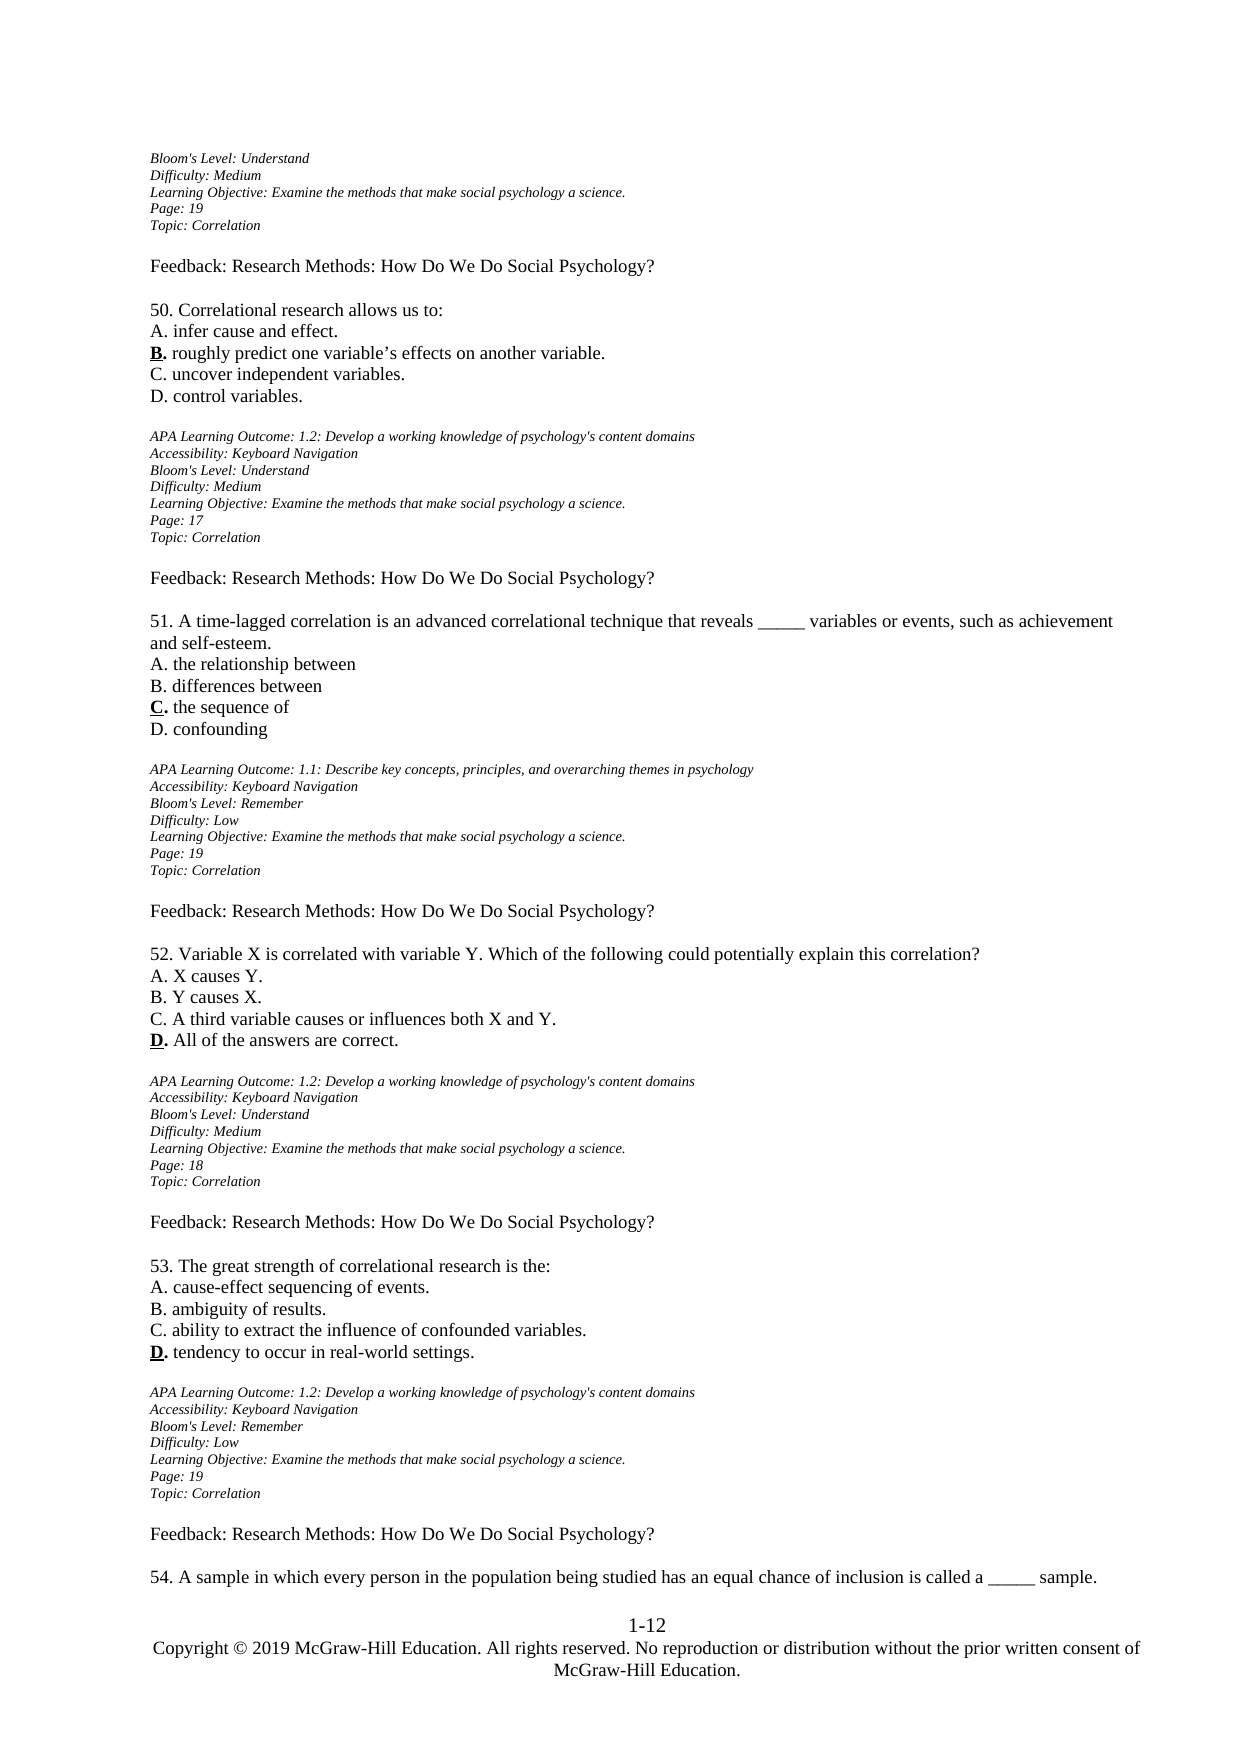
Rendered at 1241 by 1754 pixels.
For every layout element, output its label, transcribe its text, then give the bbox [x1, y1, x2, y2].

text D. confounding APA Learning Outcome: 1.1: Describe key concepts, principles, and overarching themes in psychology [150, 718, 1144, 778]
text A. the relationship between [150, 653, 1144, 675]
text Learning Objective: Examine the methods that make social psychology a science. [150, 1451, 1144, 1468]
text Bloom's Level: Understand [150, 1106, 1144, 1123]
text Feedback: Research Methods: How Do We Do Social Psychology? [150, 255, 1144, 277]
text Accessibility: Keyboard Navigation [150, 1089, 1144, 1106]
text Page: 19 [150, 1468, 1144, 1484]
text 50. Correlational research allows us to: [150, 298, 1144, 320]
text C. uncover independent variables. [150, 363, 1144, 385]
text D. control variables. APA Learning Outcome: 1.2: Develop a working knowledge of psychology's content domains [150, 385, 1144, 445]
text Accessibility: Keyboard Navigation [150, 1401, 1144, 1417]
text B. Y causes X. [150, 986, 1144, 1008]
text Topic: Correlation [150, 217, 1144, 234]
text 51. A time-lagged correlation is an advanced correlational technique that reveals _____ variables or events, such as achievement and self-esteem. [150, 610, 1144, 653]
text Page: 19 [150, 845, 1144, 862]
text C. A third variable causes or influences both X and Y. [150, 1008, 1144, 1029]
text B. differences between [150, 675, 1144, 696]
text Page: 19 [150, 200, 1144, 217]
text 52. Variable X is correlated with variable Y. Which of the following could potentially explain this correlation? [150, 943, 1144, 964]
text B. roughly predict one variable’s effects on another variable. [150, 342, 1144, 363]
text Feedback: Research Methods: How Do We Do Social Psychology? [150, 1523, 1144, 1544]
text Page: 18 [150, 1156, 1144, 1173]
text Topic: Correlation [150, 862, 1144, 878]
text Learning Objective: Examine the methods that make social psychology a science. [150, 495, 1144, 512]
text 54. A sample in which every person in the population being studied has an equal chance of inclusion is called a _____ sample. [150, 1566, 1144, 1587]
text C. the sequence of [150, 696, 1144, 718]
text C. ability to extract the influence of confounded variables. [150, 1319, 1144, 1341]
text D. tendency to occur in real-world settings. APA Learning Outcome: 1.2: Develop a working knowledge of psychology's content domains [150, 1341, 1144, 1401]
text Feedback: Research Methods: How Do We Do Social Psychology? [150, 1211, 1144, 1233]
text Difficulty: Medium [150, 478, 1144, 495]
text A. infer cause and effect. [150, 320, 1144, 342]
text Difficulty: Low [150, 1434, 1144, 1451]
text Bloom's Level: Remember [150, 794, 1144, 811]
text Topic: Correlation [150, 528, 1144, 545]
text Bloom's Level: Remember [150, 1417, 1144, 1434]
text Feedback: Research Methods: How Do We Do Social Psychology? [150, 900, 1144, 921]
text B. ambiguity of results. [150, 1298, 1144, 1319]
text Difficulty: Medium [150, 1123, 1144, 1139]
text Learning Objective: Examine the methods that make social psychology a science. [150, 828, 1144, 845]
text Topic: Correlation [150, 1173, 1144, 1190]
text Feedback: Research Methods: How Do We Do Social Psychology? [150, 567, 1144, 588]
text 53. The great strength of correlational research is the: [150, 1254, 1144, 1276]
text Difficulty: Medium [150, 167, 1144, 183]
text Bloom's Level: Understand [150, 461, 1144, 478]
text A. cause-effect sequencing of events. [150, 1276, 1144, 1298]
text Accessibility: Keyboard Navigation [150, 445, 1144, 461]
text Accessibility: Keyboard Navigation [150, 778, 1144, 794]
text Learning Objective: Examine the methods that make social psychology a science. [150, 183, 1144, 200]
text Page: 17 [150, 512, 1144, 528]
text Learning Objective: Examine the methods that make social psychology a science. [150, 1139, 1144, 1156]
text A. X causes Y. [150, 964, 1144, 986]
text Bloom's Level: Understand [150, 150, 1144, 167]
text Topic: Correlation [150, 1484, 1144, 1501]
text D. All of the answers are correct. APA Learning Outcome: 1.2: Develop a working knowledge of psychology's content domains [150, 1029, 1144, 1089]
text Difficulty: Low [150, 811, 1144, 828]
